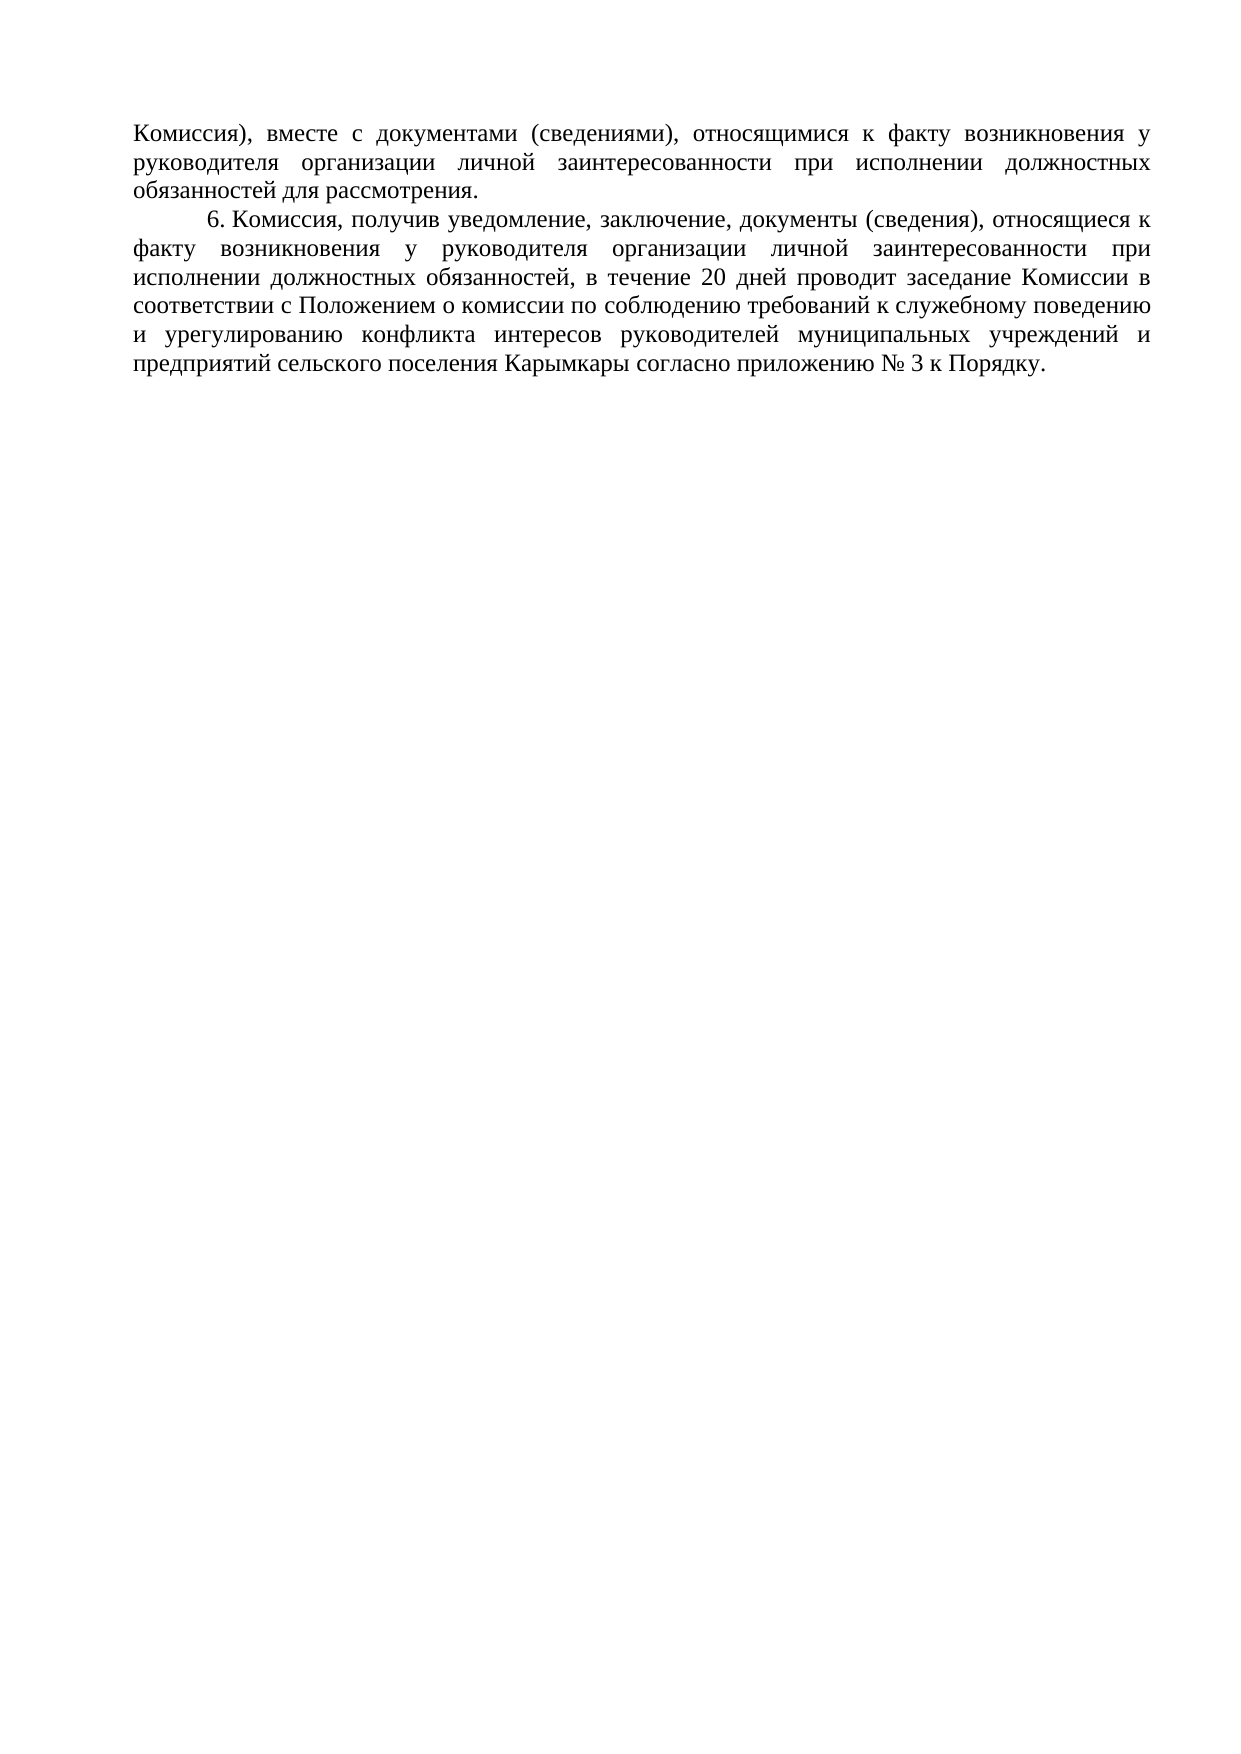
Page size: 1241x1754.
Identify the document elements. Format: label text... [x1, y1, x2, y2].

text 6. Комиссия, получив уведомление, заключение, документы (сведения), относящиеся к факту возникновения у руководителя организации личной заинтересованности при исполнении должностных обязанностей, в течение 20 дней проводит заседание Комиссии в соответствии с Положением о комиссии по соблюдению требований к служебному поведению и урегулированию конфликта интересов руководителей муниципальных учреждений и предприятий сельского поселения Карымкары согласно приложению № 3 к Порядку. [133, 204, 1152, 377]
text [133, 118, 1152, 204]
